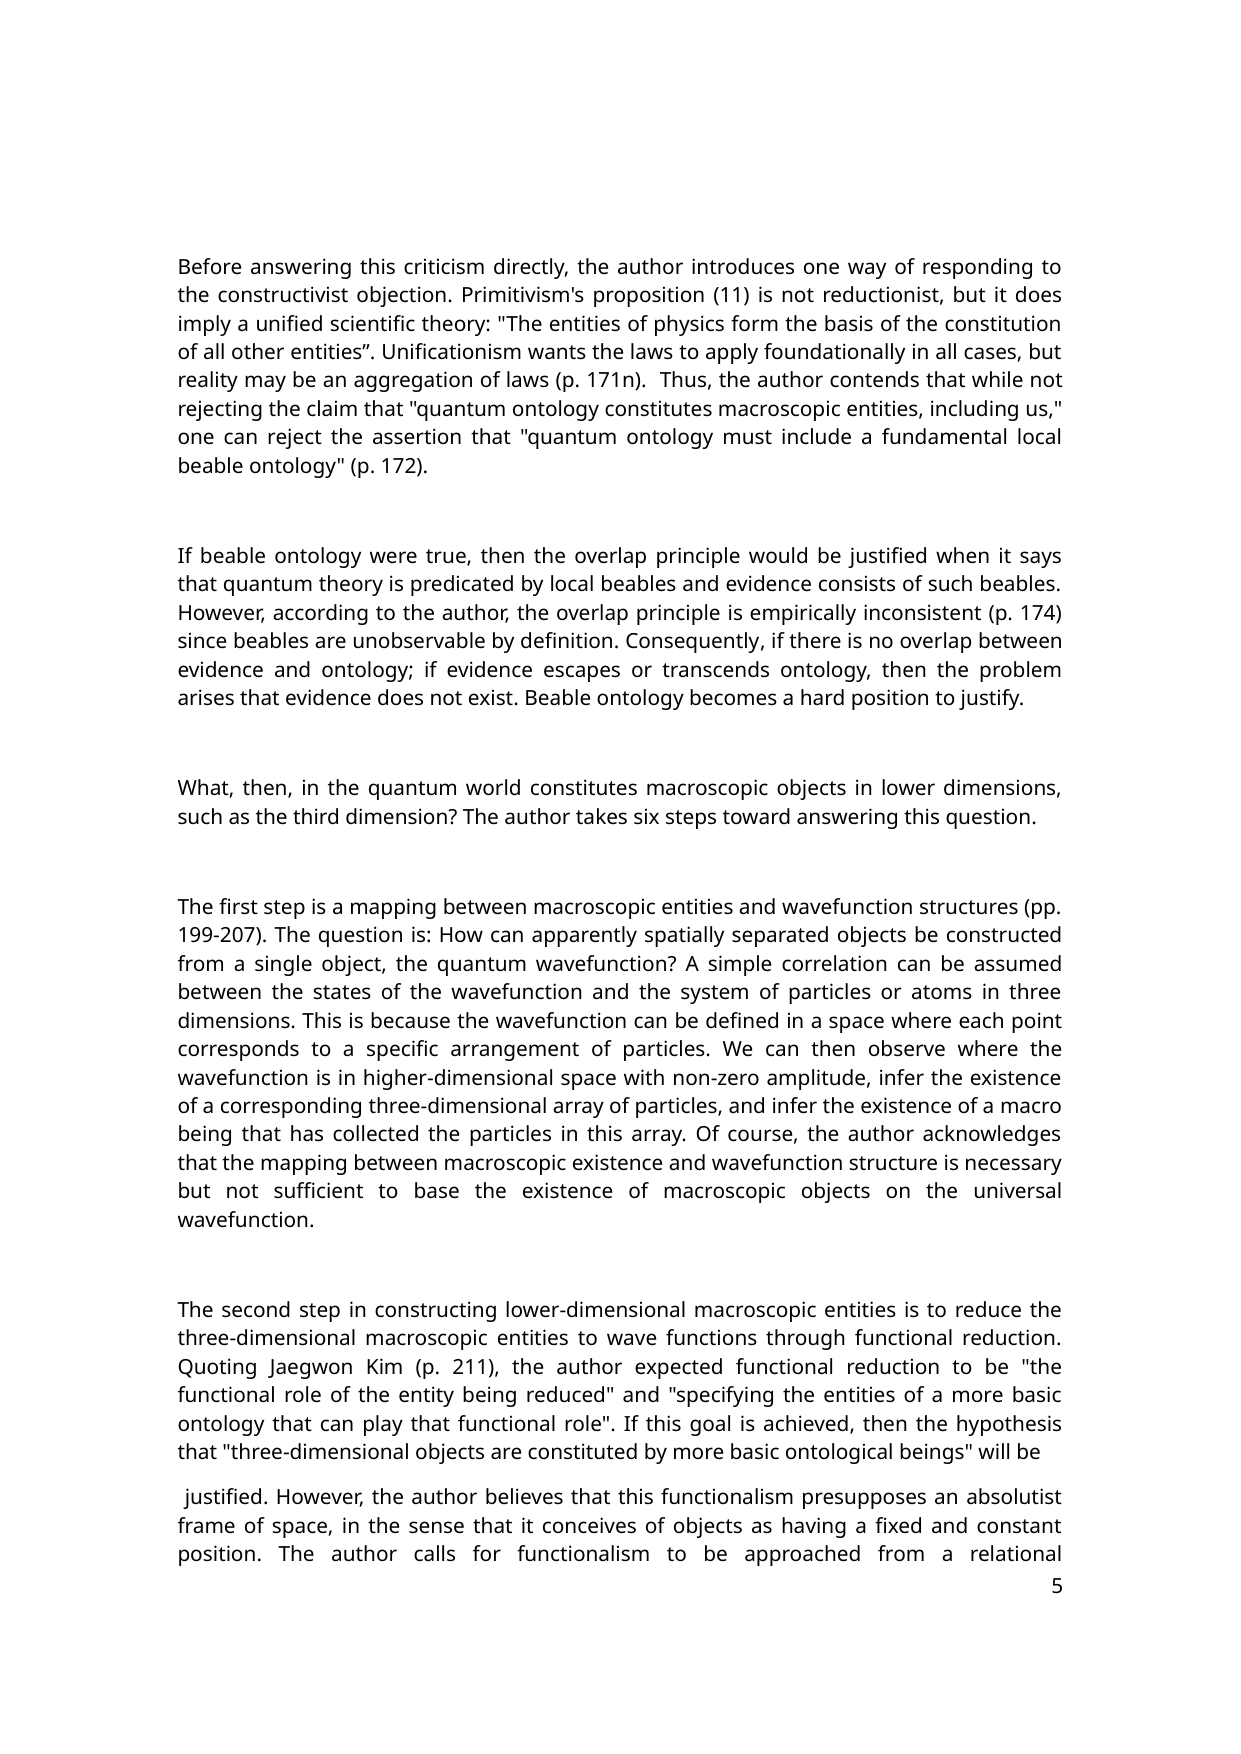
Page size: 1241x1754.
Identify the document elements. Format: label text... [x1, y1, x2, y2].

text Before answering this criticism directly, the author introduces one way of responding to the constructivist objection. Primitivism's proposition (11) is not reductionist, but it does imply a unified scientific theory: "The entities of physics form the basis of the constitution of all other entities”. Unificationism wants the laws to apply foundationally in all cases, but reality may be an aggregation of laws (p. 171n). Thus, the author contends that while not rejecting the claim that "quantum ontology constitutes macroscopic entities, including us," one can reject the assertion that "quantum ontology must include a fundamental local beable ontology" (p. 172). [177, 252, 1063, 479]
text The second step in constructing lower-dimensional macroscopic entities is to reduce the three-dimensional macroscopic entities to wave functions through functional reduction. Quoting Jaegwon Kim (p. 211), the author expected functional reduction to be "the functional role of the entity being reduced" and "specifying the entities of a more basic ontology that can play that functional role". If this goal is achieved, then the hypothesis that "three-dimensional objects are constituted by more basic ontological beings" will be [177, 1295, 1063, 1466]
text The first step is a mapping between macroscopic entities and wavefunction structures (pp. 199-207). The question is: How can apparently spatially separated objects be constructed from a single object, the quantum wavefunction? A simple correlation can be assumed between the states of the wavefunction and the system of particles or atoms in three dimensions. This is because the wavefunction can be defined in a space where each point corresponds to a specific arrangement of particles. We can then observe where the wavefunction is in higher-dimensional space with non-zero amplitude, infer the existence of a corresponding three-dimensional array of particles, and infer the existence of a macro being that has collected the particles in this array. Of course, the author acknowledges that the mapping between macroscopic existence and wavefunction structure is necessary but not sufficient to base the existence of macroscopic objects on the universal wavefunction. [177, 892, 1063, 1233]
text What, then, in the quantum world constitutes macroscopic objects in lower dimensions, such as the third dimension? The author takes six steps toward answering this question. [177, 773, 1063, 830]
text If beable ontology were true, then the overlap principle would be justified when it says that quantum theory is predicated by local beables and evidence consists of such beables. However, according to the author, the overlap principle is empirically inconsistent (p. 174) since beables are unobservable by definition. Consequently, if there is no overlap between evidence and ontology; if evidence escapes or transcends ontology, then the problem arises that evidence does not exist. Beable ontology becomes a hard position to justify. [177, 541, 1063, 712]
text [177, 1482, 1063, 1568]
